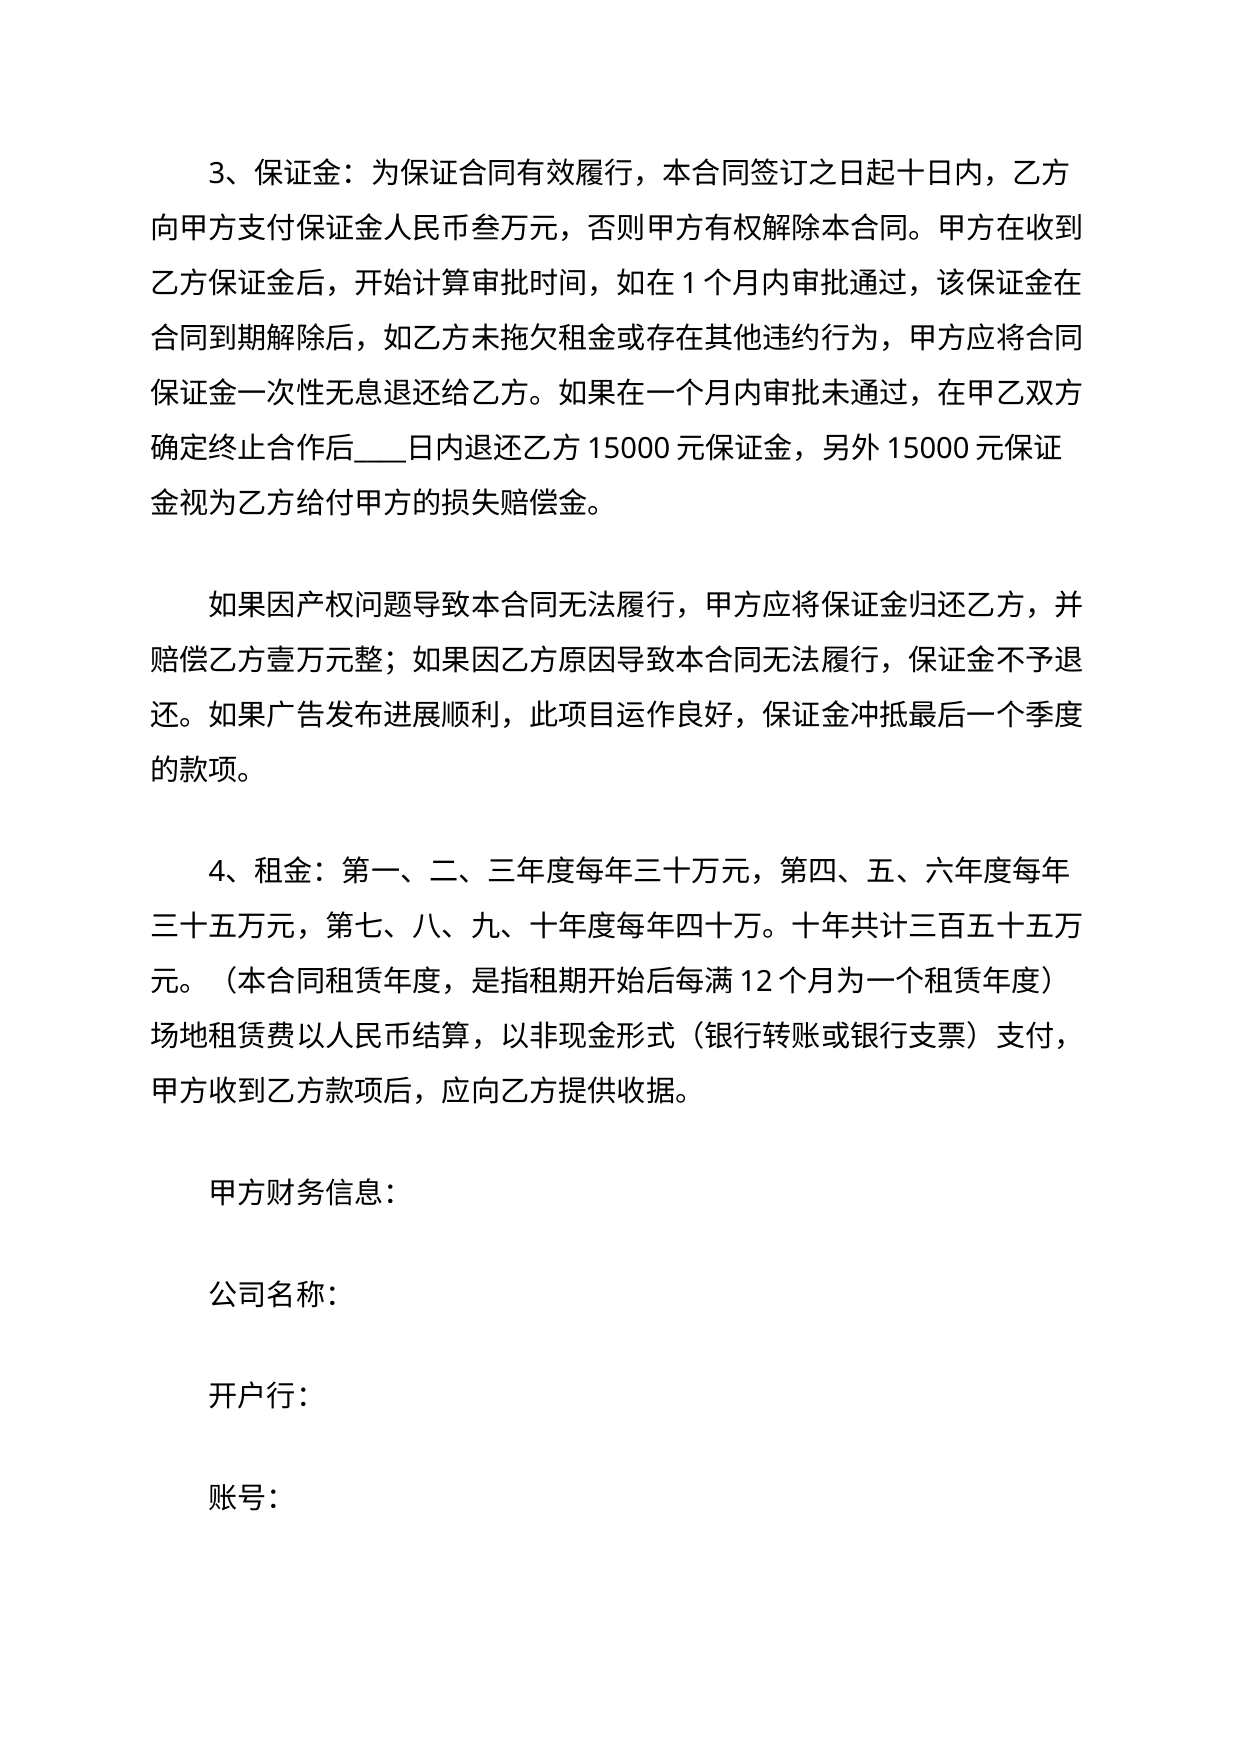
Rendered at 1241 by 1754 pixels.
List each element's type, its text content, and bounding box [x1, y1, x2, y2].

text 甲方财务信息： [150, 1169, 1090, 1212]
text 3、保证金：为保证合同有效履行，本合同签订之日起十日内，乙方向甲方支付保证金人民币叁万元，否则甲方有权解除本合同。甲方在收到乙方保证金后，开始计算审批时间，如在1个月内审批通过，该保证金在合同到期解除后，如乙方未拖欠租金或存在其他违约行为，甲方应将合同保证金一次性无息退还给乙方。如果在一个月内审批未通过，在甲乙双方确定终止合作后____日内退还乙方15000元保证金，另外15000元保证金视为乙方给付甲方的损失赔偿金。 [150, 150, 1090, 522]
text 开户行： [150, 1373, 1090, 1415]
text 公司名称： [150, 1271, 1090, 1313]
text 账号： [150, 1475, 1090, 1517]
text 如果因产权问题导致本合同无法履行，甲方应将保证金归还乙方，并赔偿乙方壹万元整；如果因乙方原因导致本合同无法履行，保证金不予退还。如果广告发布进展顺利，此项目运作良好，保证金冲抵最后一个季度的款项。 [150, 581, 1090, 788]
text 4、租金：第一、二、三年度每年三十万元，第四、五、六年度每年三十五万元，第七、八、九、十年度每年四十万。十年共计三百五十五万元。（本合同租赁年度，是指租期开始后每满12个月为一个租赁年度）场地租赁费以人民币结算，以非现金形式（银行转账或银行支票）支付，甲方收到乙方款项后，应向乙方提供收据。 [150, 848, 1090, 1110]
